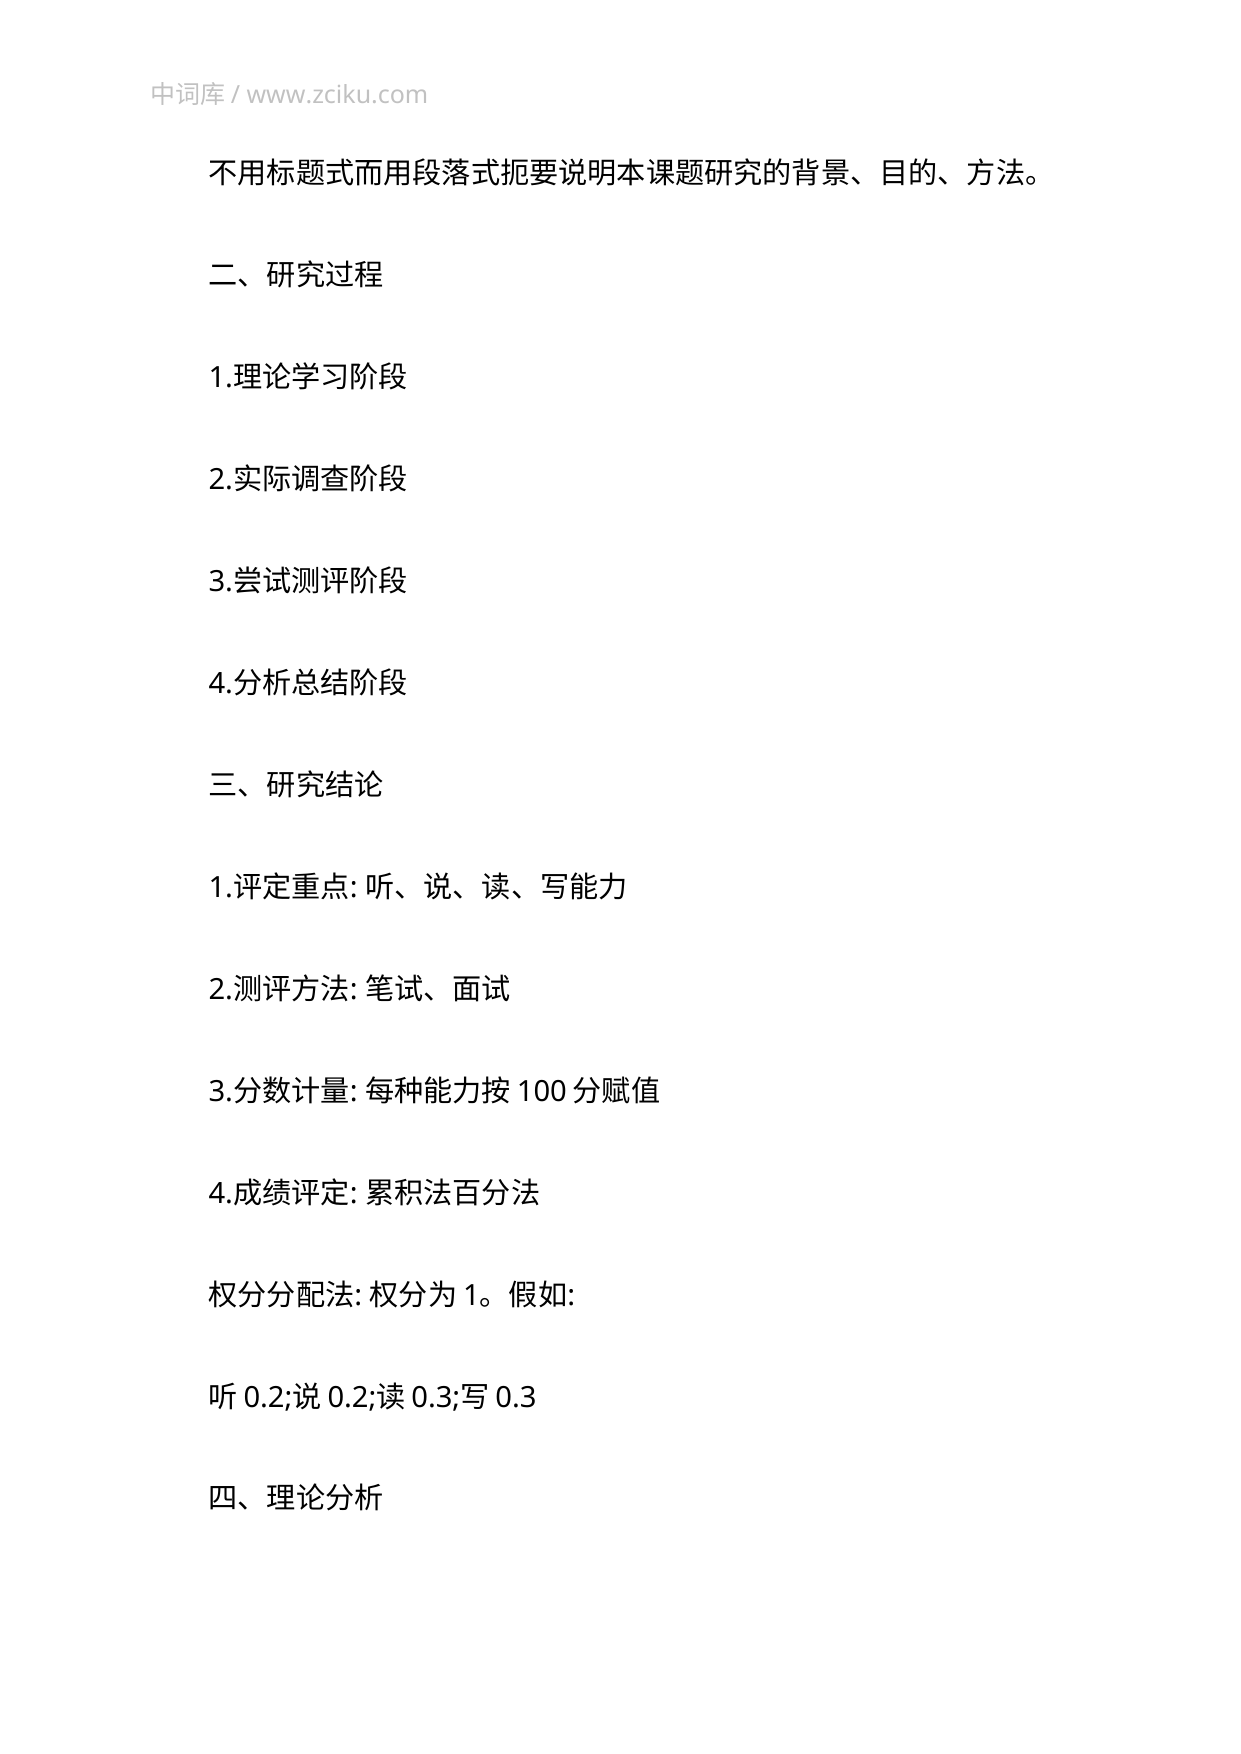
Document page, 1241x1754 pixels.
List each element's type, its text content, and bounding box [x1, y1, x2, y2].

text 1.理论学习阶段 [150, 353, 1090, 396]
text 3.尝试测评阶段 [150, 557, 1090, 600]
text 四、理论分析 [150, 1475, 1090, 1517]
text 2.测评方法: 笔试、面试 [150, 965, 1090, 1008]
text 二、研究过程 [150, 252, 1090, 294]
text 1.评定重点: 听、说、读、写能力 [150, 863, 1090, 906]
text 听0.2;说0.2;读0.3;写0.3 [150, 1373, 1090, 1416]
text 4.分析总结阶段 [150, 659, 1090, 702]
text 权分分配法: 权分为1。假如: [150, 1271, 1090, 1313]
text 三、研究结论 [150, 761, 1090, 804]
text 不用标题式而用段落式扼要说明本课题研究的背景、目的、方法。 [150, 150, 1090, 192]
text 3.分数计量: 每种能力按100分赋值 [150, 1067, 1090, 1109]
text 2.实际调查阶段 [150, 456, 1090, 498]
text 4.成绩评定: 累积法百分法 [150, 1169, 1090, 1212]
